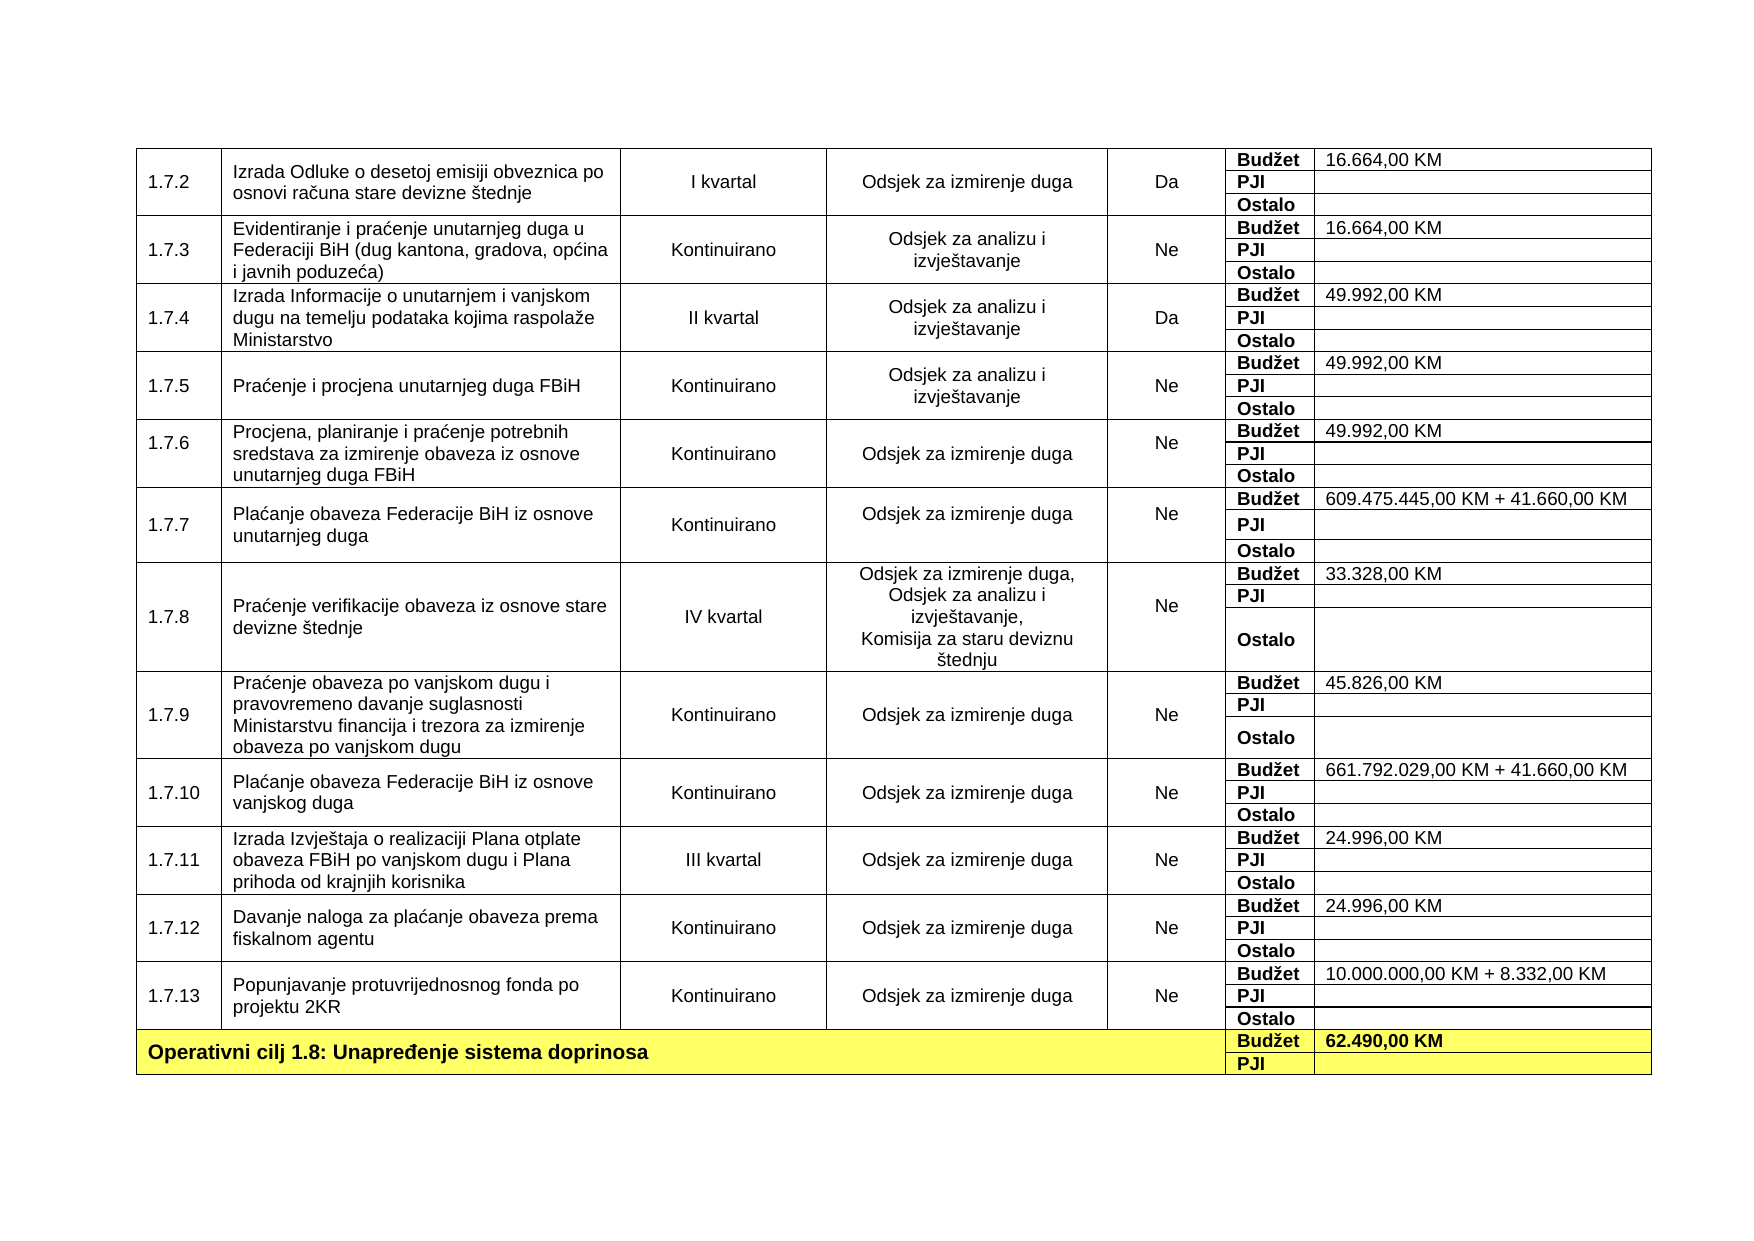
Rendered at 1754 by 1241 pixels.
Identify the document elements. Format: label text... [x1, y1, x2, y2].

table_cell Ne [1108, 895, 1225, 961]
table_cell Ne [1108, 759, 1225, 826]
table_cell Kontinuirano [621, 216, 826, 283]
table_cell 1.7.13 [137, 962, 221, 1029]
table_cell [1315, 1008, 1651, 1029]
table_cell Ne [1108, 672, 1225, 758]
table_cell Ostalo [1226, 872, 1314, 893]
table_cell PJI [1226, 849, 1314, 871]
table_cell Odsjek za analizu i izvještavanje [827, 284, 1107, 351]
table_cell 1.7.10 [137, 759, 221, 826]
table_cell Da [1108, 284, 1225, 351]
table_cell Ostalo [1226, 804, 1314, 826]
table_cell Ostalo [1226, 194, 1314, 215]
table_cell Kontinuirano [621, 420, 826, 487]
table_cell PJI [1226, 985, 1314, 1006]
table_cell Odsjek za analizu i izvještavanje [827, 216, 1107, 283]
table_cell [1315, 1053, 1651, 1074]
table_cell Ostalo [1226, 717, 1314, 758]
table_cell PJI [1226, 781, 1314, 803]
table_cell [1315, 940, 1651, 961]
table_cell 1.7.4 [137, 284, 221, 351]
table_cell Odsjek za izmirenje duga, Odsjek za analizu i izvještavanje, Komisija za staru deviznu štednju [827, 563, 1107, 671]
table_cell Budžet [1226, 1030, 1314, 1052]
table_cell Ostalo [1226, 540, 1314, 562]
table_cell 49.992,00 KM [1315, 420, 1651, 441]
table_cell IV kvartal [621, 563, 826, 671]
table_cell 1.7.8 [137, 563, 221, 671]
table_cell 49.992,00 KM [1315, 284, 1651, 306]
table_cell [1315, 717, 1651, 758]
table_cell Kontinuirano [621, 895, 826, 961]
table_cell 62.490,00 KM [1315, 1030, 1651, 1052]
table_cell Praćenje verifikacije obaveza iz osnove stare devizne štednje [222, 563, 620, 671]
table_cell [1315, 194, 1651, 215]
table_cell 1.7.6 [137, 420, 221, 487]
table_cell Odsjek za izmirenje duga [827, 962, 1107, 1029]
table_cell [1315, 694, 1651, 716]
table_cell PJI [1226, 510, 1314, 539]
table_cell PJI [1226, 307, 1314, 328]
table_cell PJI [1226, 375, 1314, 396]
table_cell Budžet [1226, 962, 1314, 984]
table_cell [1315, 465, 1651, 487]
table_cell 1.7.7 [137, 488, 221, 562]
table_cell PJI [1226, 171, 1314, 193]
table_cell Procjena, planiranje i praćenje potrebnih sredstava za izmirenje obaveza iz osnove unutarnjeg duga FBiH [222, 420, 620, 487]
table_cell 45.826,00 KM [1315, 672, 1651, 693]
table_cell II kvartal [621, 284, 826, 351]
table_cell Da [1108, 149, 1225, 215]
table_cell PJI [1226, 694, 1314, 716]
table_cell Ne [1108, 962, 1225, 1029]
table_cell PJI [1226, 443, 1314, 464]
table_cell Odsjek za izmirenje duga [827, 488, 1107, 562]
table_cell [1315, 375, 1651, 396]
table_cell PJI [1226, 1053, 1314, 1074]
table_cell Ostalo [1226, 330, 1314, 351]
table_cell Izrada Izvještaja o realizaciji Plana otplate obaveza FBiH po vanjskom dugu i Plana prihoda od krajnjih korisnika [222, 827, 620, 893]
table_cell 16.664,00 KM [1315, 216, 1651, 238]
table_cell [827, 149, 1107, 215]
table_cell PJI [1226, 917, 1314, 939]
table_cell 1.7.12 [137, 895, 221, 961]
table_cell Plaćanje obaveza Federacije BiH iz osnove unutarnjeg duga [222, 488, 620, 562]
table_cell Budžet [1226, 488, 1314, 509]
table_cell Ne [1108, 563, 1225, 671]
table_cell Operativni cilj 1.8: Unapređenje sistema doprinosa [137, 1030, 1225, 1074]
table_cell Budžet [1226, 827, 1314, 848]
table_cell Budžet [1226, 216, 1314, 238]
table_cell 661.792.029,00 KM + 41.660,00 KM [1315, 759, 1651, 780]
table_cell Ostalo [1226, 1008, 1314, 1029]
table_cell Kontinuirano [621, 962, 826, 1029]
table_cell [1315, 585, 1651, 607]
table_cell Ostalo [1226, 608, 1314, 671]
table_cell [1315, 849, 1651, 871]
table_cell [1315, 330, 1651, 351]
table_cell Ostalo [1226, 465, 1314, 487]
table_cell [1315, 872, 1651, 893]
table_cell Ostalo [1226, 397, 1314, 419]
table_cell Odsjek za izmirenje duga [827, 420, 1107, 487]
table_cell [1315, 239, 1651, 261]
table_cell 24.996,00 KM [1315, 895, 1651, 916]
table_cell Davanje naloga za plaćanje obaveza prema fiskalnom agentu [222, 895, 620, 961]
table_cell Budžet [1226, 149, 1314, 170]
table_cell Odsjek za izmirenje duga [827, 827, 1107, 893]
table_cell Budžet [1226, 895, 1314, 916]
table_cell Ne [1108, 488, 1225, 562]
table_cell Budžet [1226, 563, 1314, 584]
table_cell [1315, 608, 1651, 671]
table_cell Evidentiranje i praćenje unutarnjeg duga u Federaciji BiH (dug kantona, gradova, općina i javnih poduzeća) [222, 216, 620, 283]
table_cell Budžet [1226, 759, 1314, 780]
table_cell 609.475.445,00 KM + 41.660,00 KM [1315, 488, 1651, 509]
table_cell [1315, 540, 1651, 562]
table_cell Kontinuirano [621, 759, 826, 826]
table_cell III kvartal [621, 827, 826, 893]
table_cell 10.000.000,00 KM + 8.332,00 KM [1315, 962, 1651, 984]
table_cell Popunjavanje protuvrijednosnog fonda po projektu 2KR [222, 962, 620, 1029]
table_cell Budžet [1226, 352, 1314, 374]
table_cell Odsjek za izmirenje duga [827, 895, 1107, 961]
table_cell Ne [1108, 420, 1225, 487]
table_cell Plaćanje obaveza Federacije BiH iz osnove vanjskog duga [222, 759, 620, 826]
table_cell Budžet [1226, 284, 1314, 306]
table_cell [1315, 443, 1651, 464]
table_cell Budžet [1226, 672, 1314, 693]
table_cell PJI [1226, 585, 1314, 607]
table_cell Ne [1108, 352, 1225, 419]
table_cell Ostalo [1226, 262, 1314, 283]
table_cell Izrada Odluke o desetoj emisiji obveznica po osnovi računa stare devizne štednje [222, 149, 620, 215]
table_cell [1315, 917, 1651, 939]
table_cell Ne [1108, 827, 1225, 893]
table_cell I kvartal [621, 149, 826, 215]
table_cell 1.7.11 [137, 827, 221, 893]
table_cell Kontinuirano [621, 488, 826, 562]
table_cell PJI [1226, 239, 1314, 261]
table_cell [1315, 307, 1651, 328]
table_cell Praćenje obaveza po vanjskom dugu i pravovremeno davanje suglasnosti Ministarstvu financija i trezora za izmirenje obaveza po vanjskom dugu [222, 672, 620, 758]
table_cell Kontinuirano [621, 672, 826, 758]
table_cell 1.7.2 [137, 149, 221, 215]
table_cell [1315, 397, 1651, 419]
table_cell 16.664,00 KM [1315, 149, 1651, 170]
table_cell 1.7.3 [137, 216, 221, 283]
table_cell Ostalo [1226, 940, 1314, 961]
table_cell 1.7.5 [137, 352, 221, 419]
table_cell Odsjek za izmirenje duga [827, 759, 1107, 826]
table_cell 49.992,00 KM [1315, 352, 1651, 374]
table_cell Praćenje i procjena unutarnjeg duga FBiH [222, 352, 620, 419]
table_cell Odsjek za izmirenje duga [827, 672, 1107, 758]
table_cell [1315, 262, 1651, 283]
table_cell Kontinuirano [621, 352, 826, 419]
table_cell [1315, 985, 1651, 1006]
table_cell [1315, 804, 1651, 826]
table_cell [1315, 171, 1651, 193]
table_cell [1315, 510, 1651, 539]
table_cell [1315, 781, 1651, 803]
table_cell Izrada Informacije o unutarnjem i vanjskom dugu na temelju podataka kojima raspolaže Ministarstvo [222, 284, 620, 351]
table_cell Odsjek za analizu i izvještavanje [827, 352, 1107, 419]
table_cell 24.996,00 KM [1315, 827, 1651, 848]
table_cell 33.328,00 KM [1315, 563, 1651, 584]
table_cell Ne [1108, 216, 1225, 283]
table_cell Budžet [1226, 420, 1314, 441]
table_cell 1.7.9 [137, 672, 221, 758]
